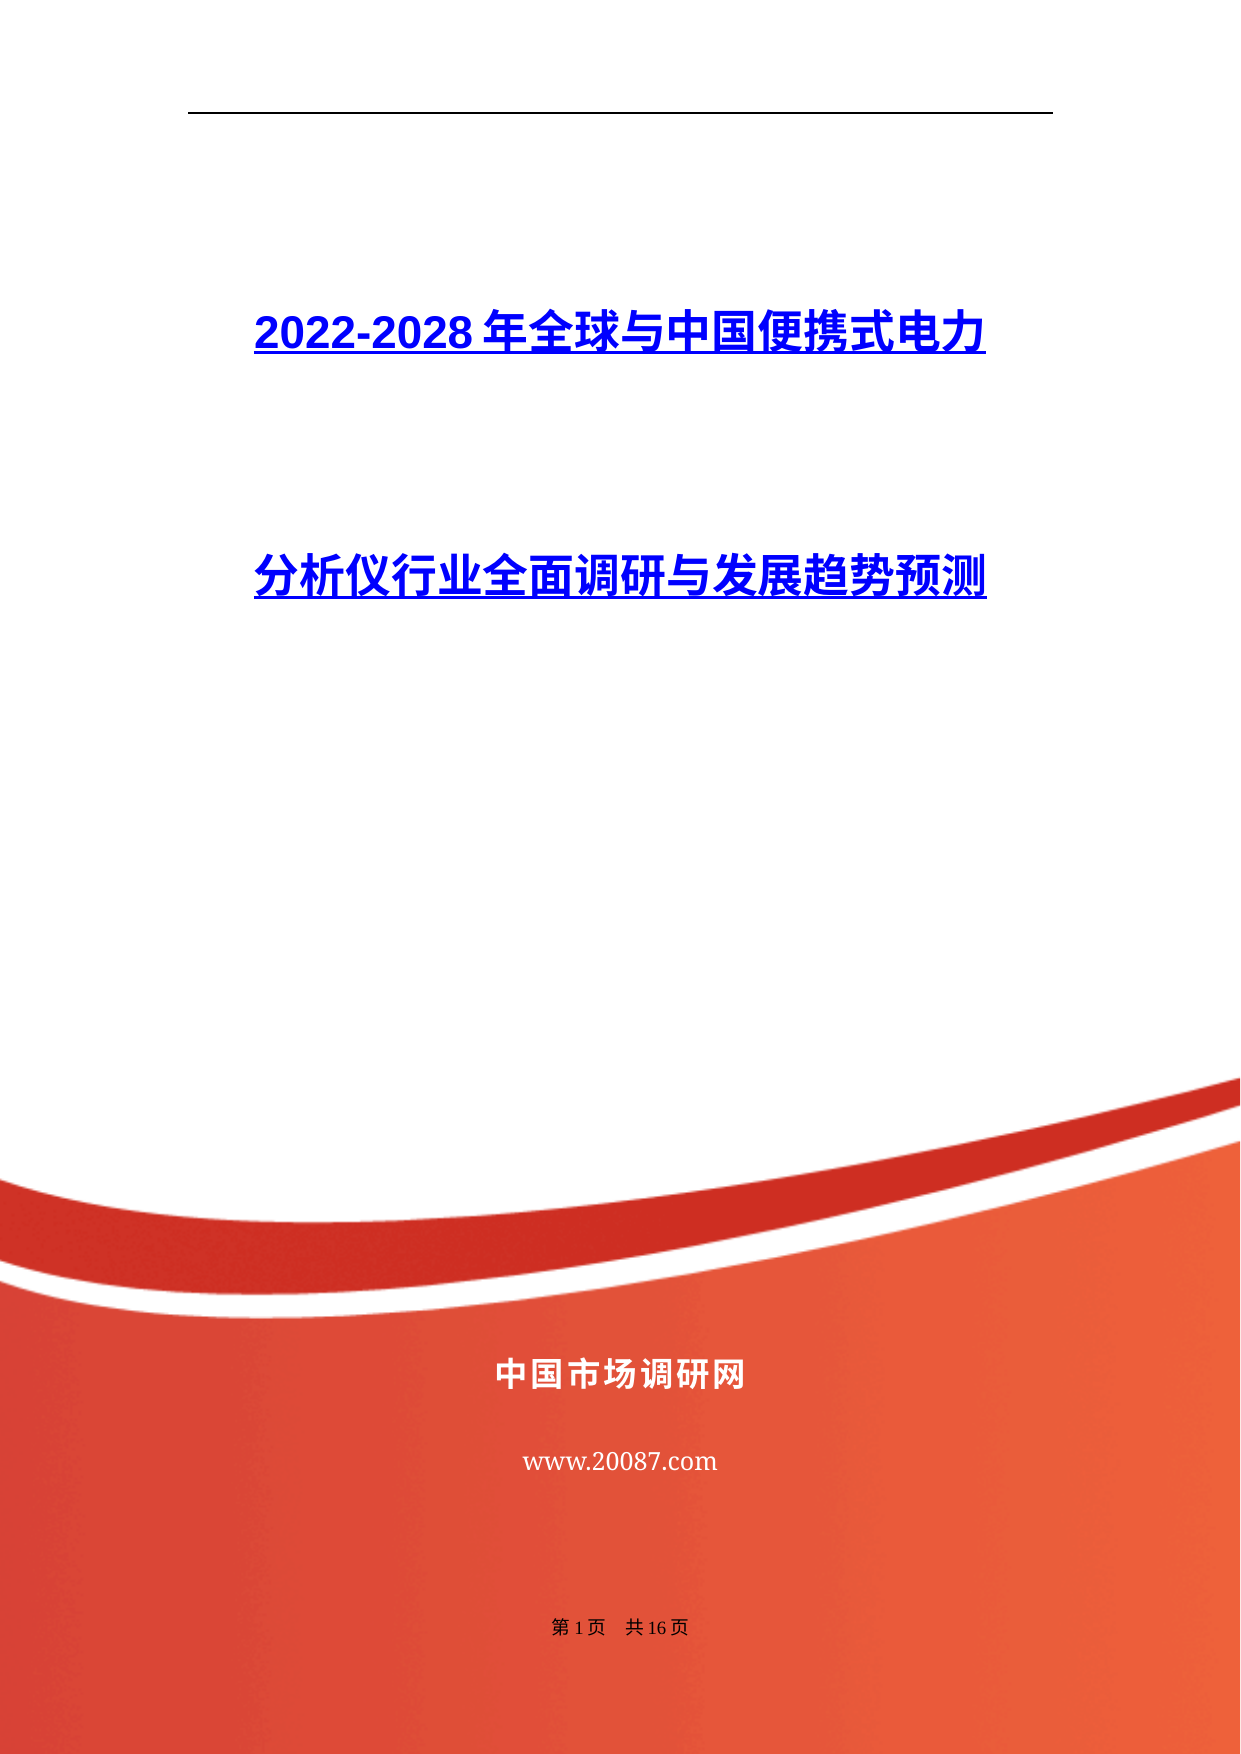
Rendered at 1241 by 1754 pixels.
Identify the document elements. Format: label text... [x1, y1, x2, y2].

picture [0, 1006, 1241, 1754]
text www.20087.com [187, 1428, 1053, 1493]
subtitle 中国市场调研网 [187, 1339, 1053, 1404]
table_header 2022-2028年全球与中国便携式电力分析仪行业全面调研与发展趋势预测 [188, 207, 1053, 773]
